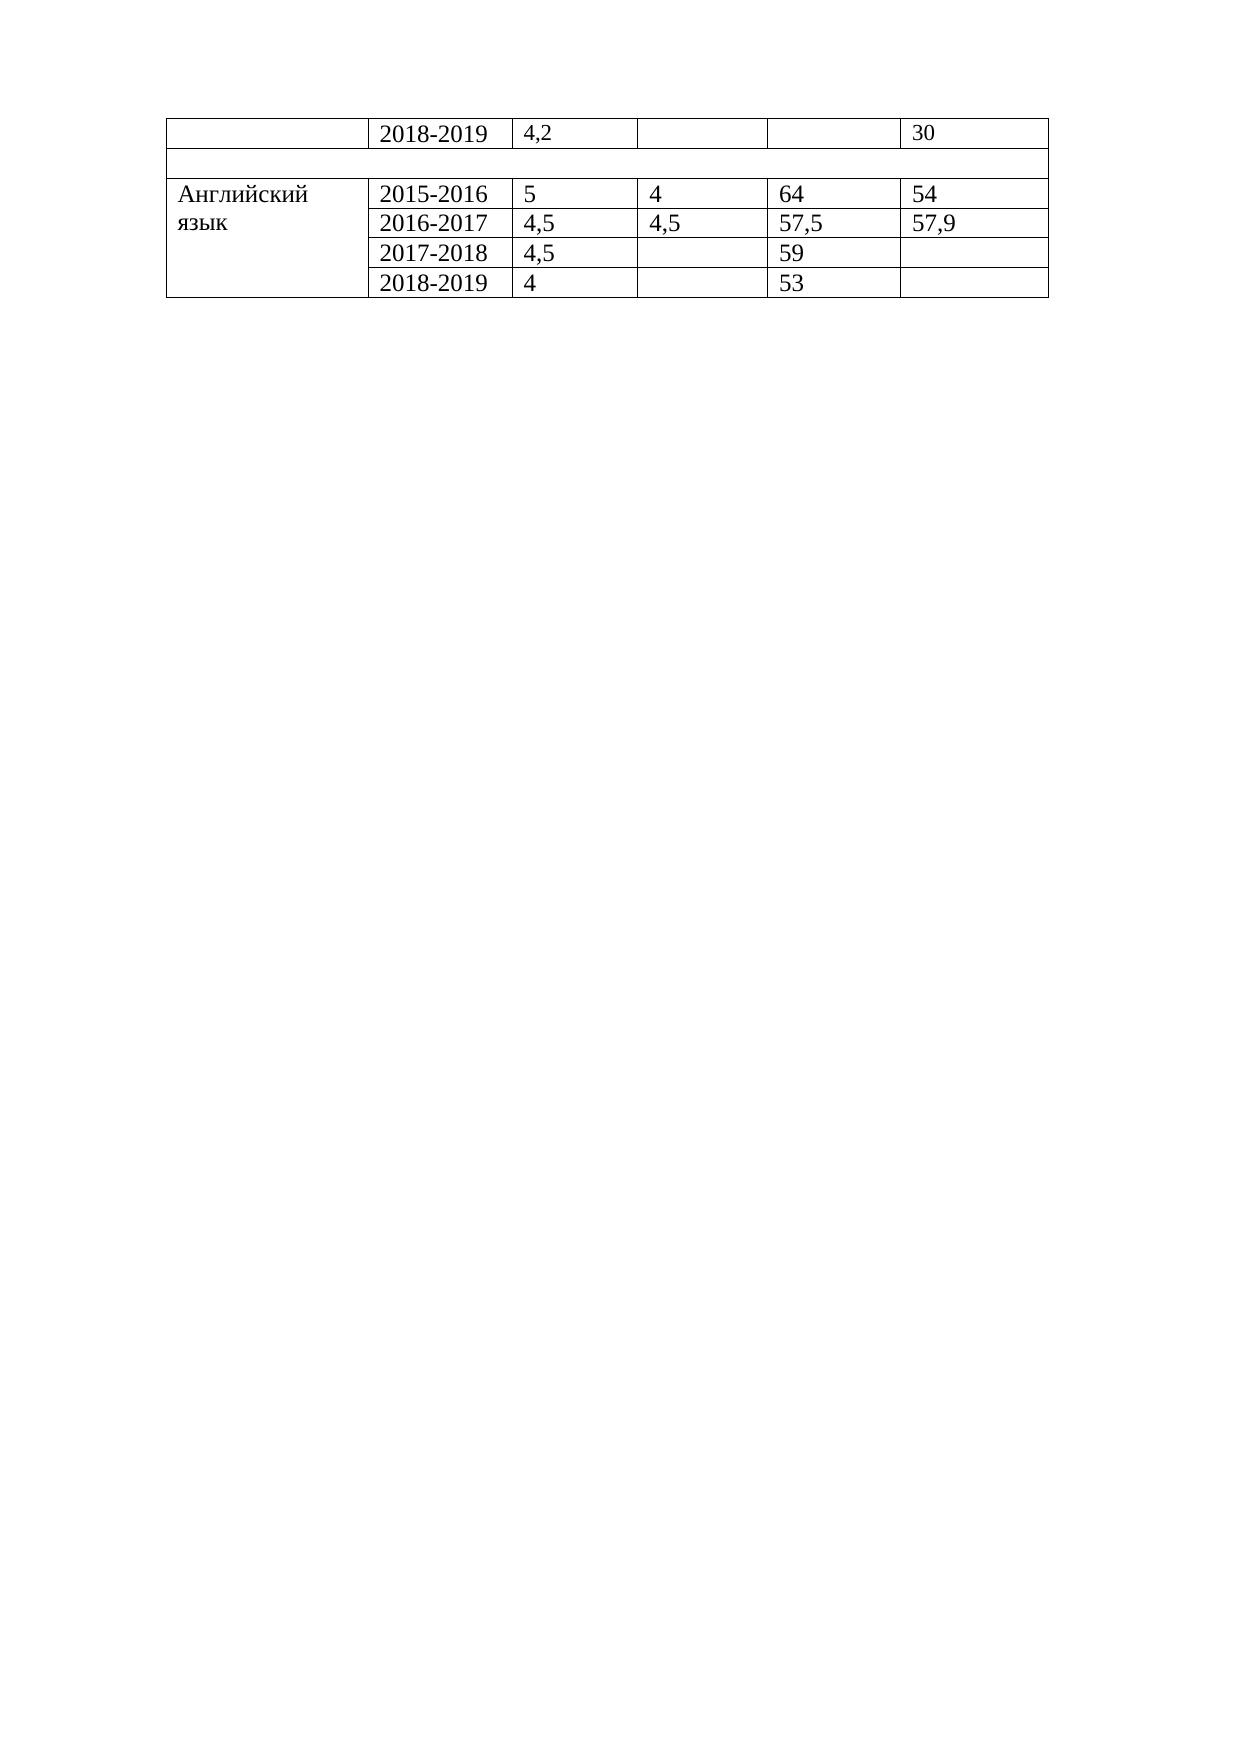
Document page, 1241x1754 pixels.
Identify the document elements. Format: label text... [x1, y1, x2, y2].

table_cell 2018-2019 [369, 119, 512, 148]
table_cell 4,5 [513, 209, 637, 237]
table_cell 4 [513, 268, 637, 297]
table_cell 57,5 [768, 209, 900, 237]
table_cell 2016-2017 [369, 209, 512, 237]
table_cell [167, 149, 1048, 178]
table_cell 53 [768, 268, 900, 297]
table_cell 57,9 [901, 209, 1048, 237]
table_cell [638, 119, 767, 148]
table_cell [638, 268, 767, 297]
table_cell 2015-2016 [369, 179, 512, 207]
table_cell 2017-2018 [369, 238, 512, 267]
table_cell 2018-2019 [369, 268, 512, 297]
table_cell 4,5 [513, 238, 637, 267]
table_cell [901, 238, 1048, 267]
table_cell Английский язык [167, 179, 368, 297]
table_cell [638, 238, 767, 267]
table_cell 4,2 [513, 119, 637, 148]
table_cell [901, 268, 1048, 297]
table_cell 54 [901, 179, 1048, 207]
table_cell 64 [768, 179, 900, 207]
table_cell [768, 119, 900, 148]
table_cell 4,5 [638, 209, 767, 237]
table_cell 59 [768, 238, 900, 267]
table_cell 4 [638, 179, 767, 207]
table_cell 5 [513, 179, 637, 207]
table_cell 30 [901, 119, 1048, 148]
